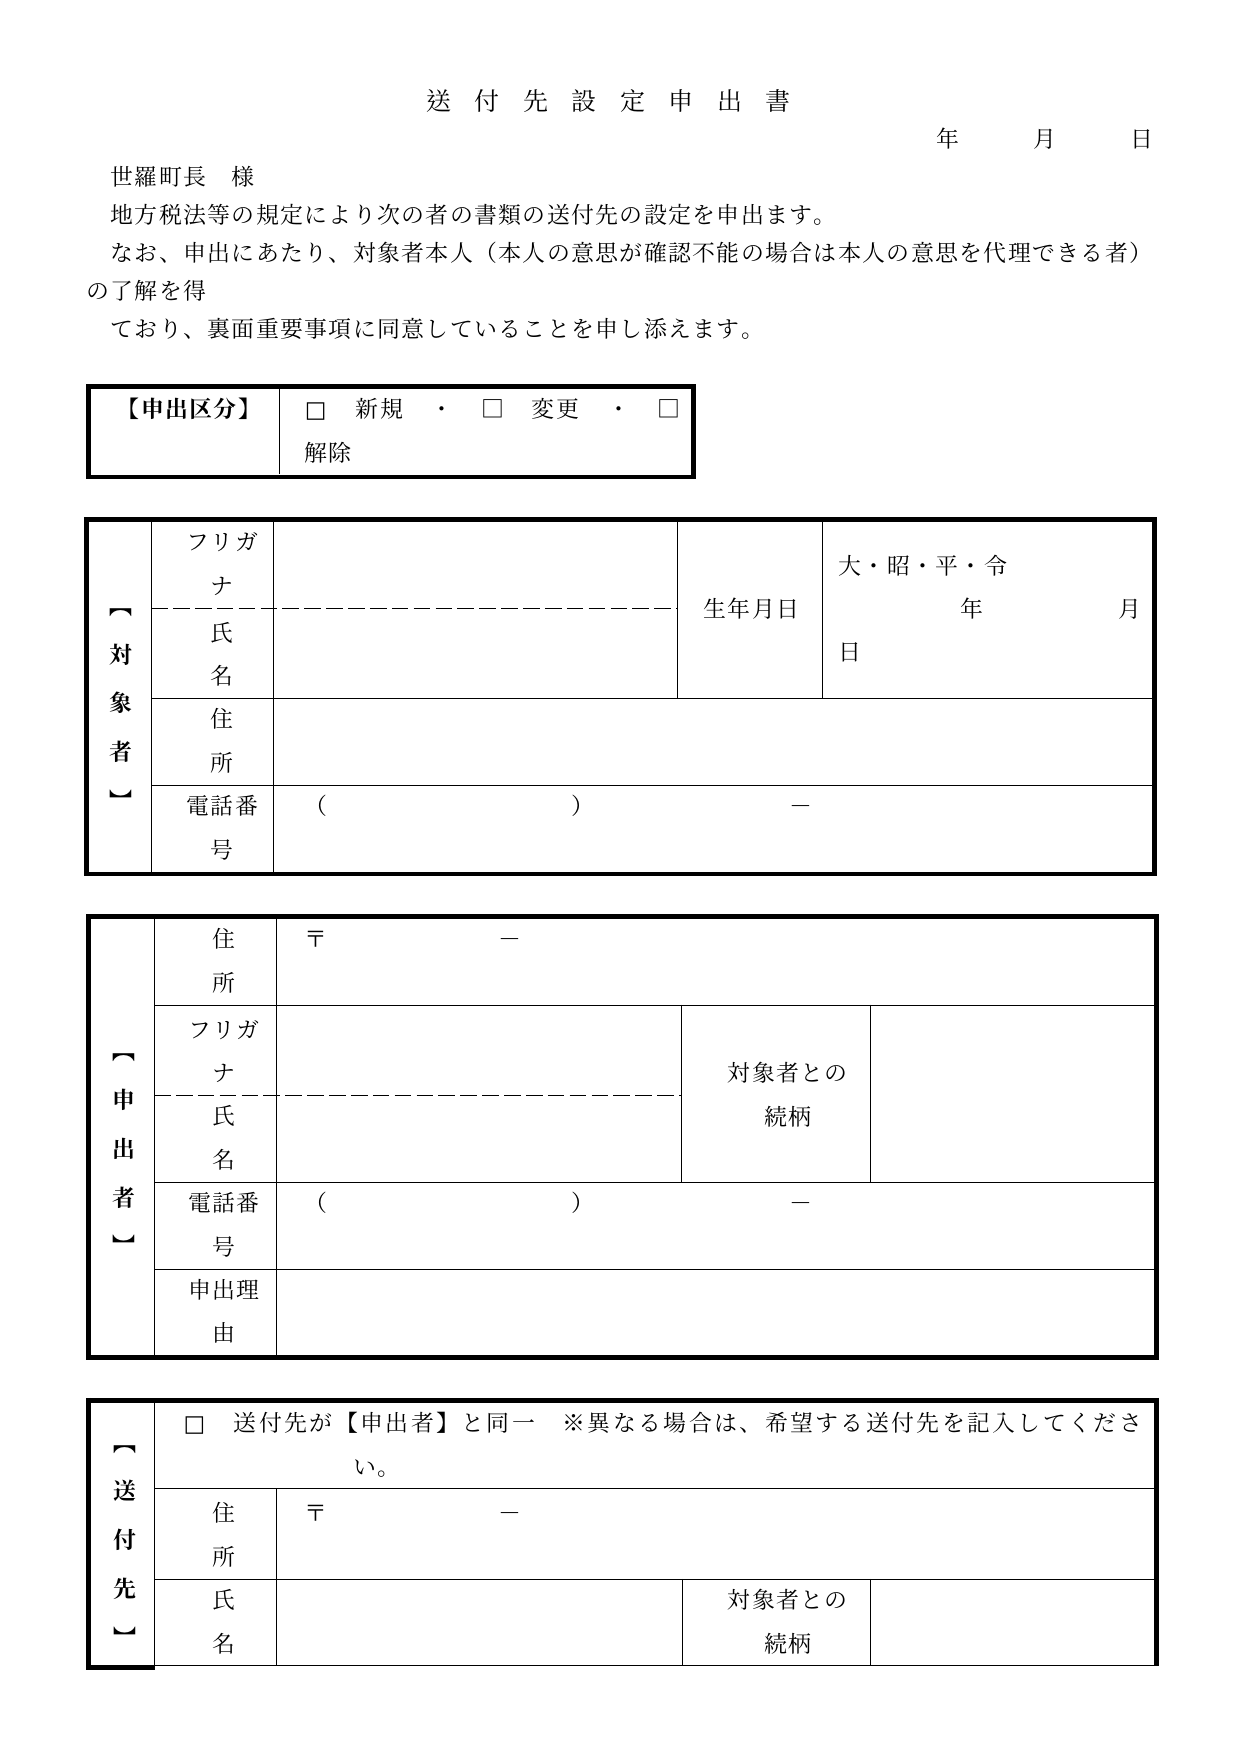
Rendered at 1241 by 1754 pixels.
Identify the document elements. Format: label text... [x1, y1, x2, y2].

text なお、申出にあたり、対象者本人（本人の意思が確認不能の場合は本人の意思を代理できる者）の了解を得 [86, 232, 1154, 308]
table_header フリガナ [152, 522, 273, 607]
table_cell 住 所 [155, 1489, 276, 1579]
table_cell 住 所 [152, 699, 273, 785]
table_header □ 新規 ・ □ 変更 ・ □ 解除 [280, 389, 691, 474]
text 世羅町長 様 [86, 157, 1154, 194]
table_header 大・昭・平・令 年 月 日 [823, 522, 1152, 698]
table_cell [274, 699, 1152, 785]
text 地方税法等の規定により次の者の書類の送付先の設定を申出ます。 [86, 194, 1154, 232]
table_cell [277, 1095, 681, 1182]
table_header 生年月日 [678, 522, 822, 698]
table_cell （ ） － [274, 786, 1152, 871]
table_cell （ ） － [277, 1183, 1154, 1268]
table_cell 対象者との続柄 [683, 1580, 870, 1665]
table_cell 氏 名 [152, 608, 273, 698]
text 送付先設定申出書 [86, 81, 1154, 119]
table_cell 申出理由 [155, 1270, 276, 1355]
table_cell [277, 1580, 682, 1665]
table_cell フリガナ [155, 1006, 276, 1095]
table_header 【申出区分】 [91, 389, 279, 474]
table_cell 氏 名 [155, 1580, 276, 1665]
table_cell [871, 1580, 1154, 1665]
table_cell 氏 名 [155, 1095, 276, 1182]
table_header [274, 522, 677, 607]
text ており、裏面重要事項に同意していることを申し添えます。 [86, 308, 1154, 346]
table_cell 電話番号 [155, 1183, 276, 1268]
table_cell 電話番号 [152, 786, 273, 871]
table_header 【 申 出 者 】 [91, 919, 154, 1355]
table_header 【 送 付 先 】 [91, 1403, 154, 1665]
table_cell 〒 － [277, 1489, 1154, 1579]
text 年 月 日 [86, 119, 1154, 157]
table_header 住 所 [155, 919, 276, 1004]
table_cell [871, 1006, 1154, 1182]
table_header 〒 － [277, 919, 1154, 1004]
table_header □ 送付先が【申出者】と同一 ※異なる場合は、希望する送付先を記入してください。 [155, 1403, 1154, 1488]
table_cell 対象者との続柄 [682, 1006, 870, 1182]
table_header 【 対 象 者 】 [89, 522, 151, 871]
table_cell [277, 1006, 681, 1095]
table_cell [274, 608, 677, 698]
table_cell [277, 1270, 1154, 1355]
